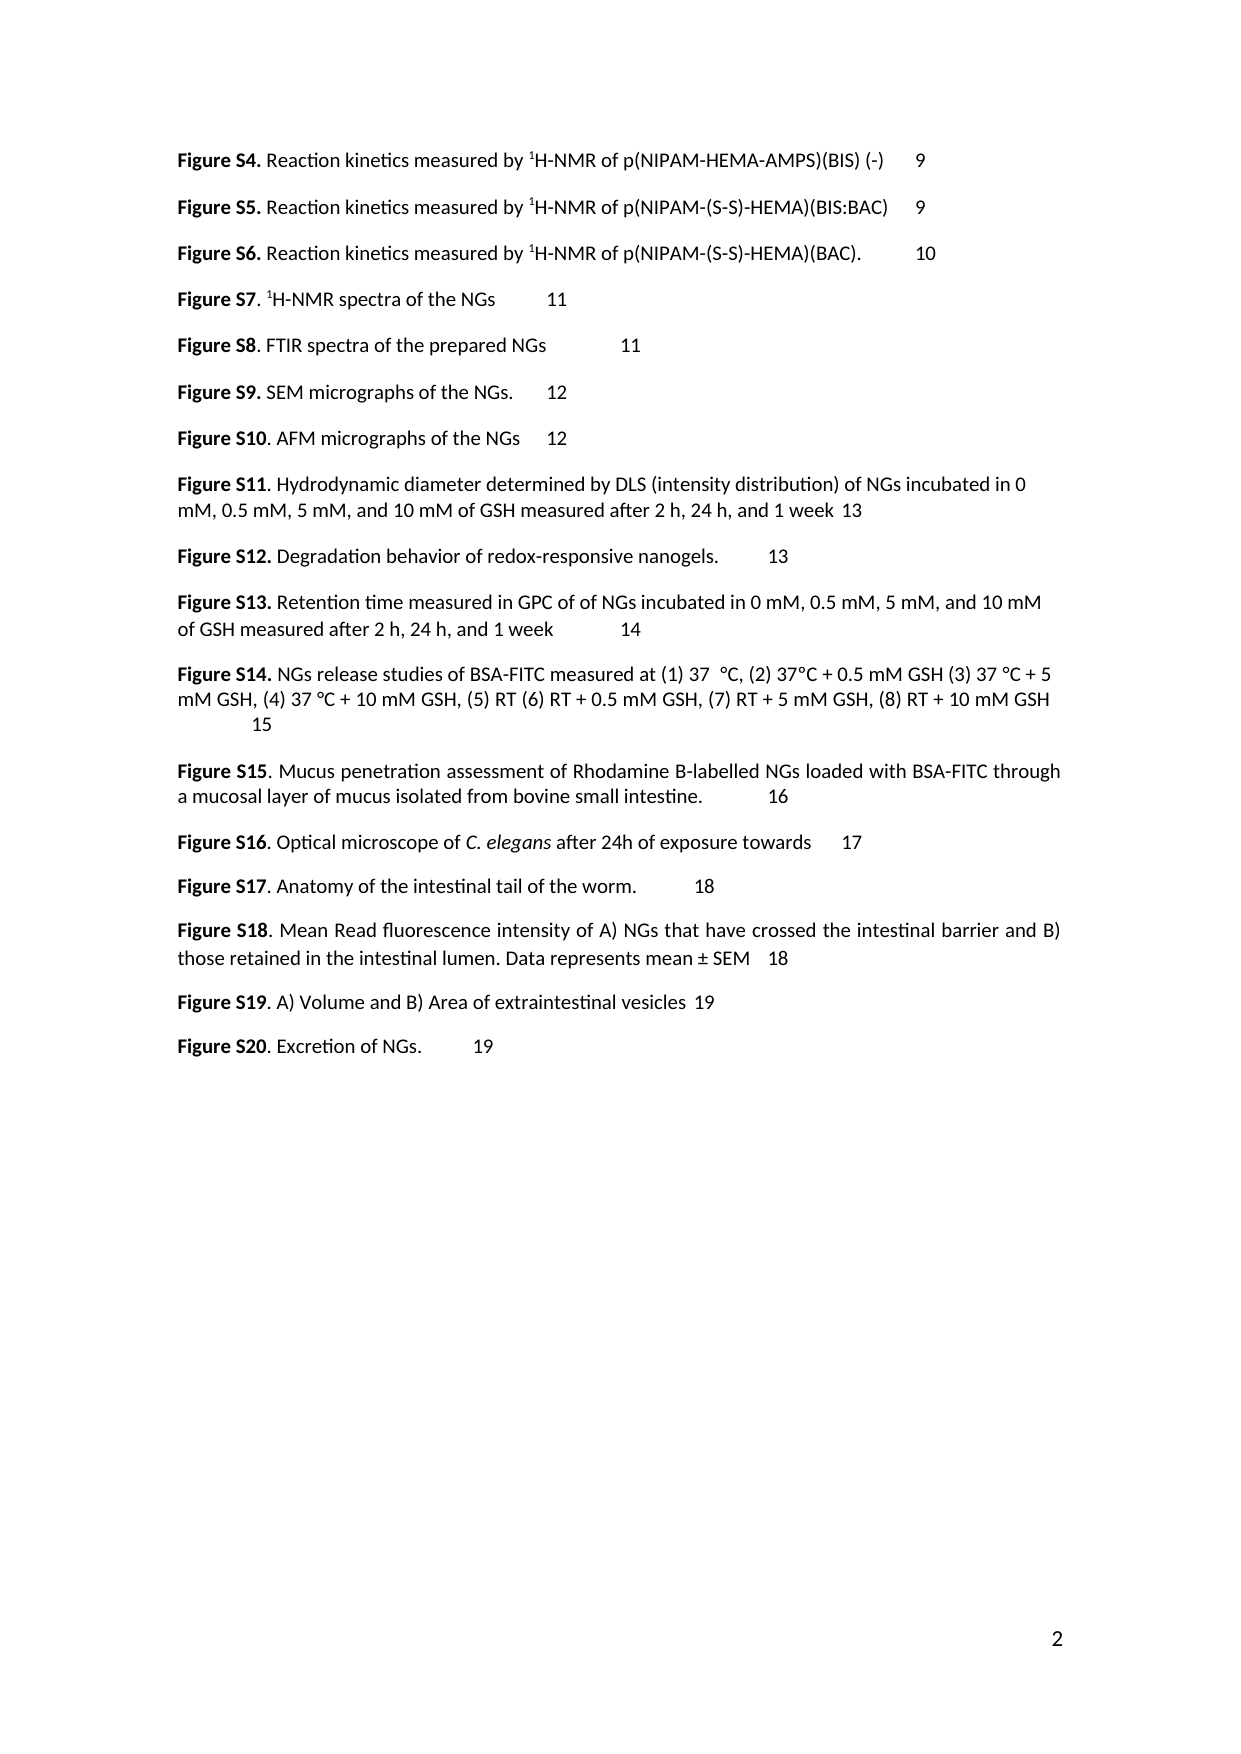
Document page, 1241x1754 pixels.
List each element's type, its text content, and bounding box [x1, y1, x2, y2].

text Figure S17. Anatomy of the intestinal tail of the worm. 18 [177, 873, 1063, 899]
text Figure S6. Reaction kinetics measured by 1H-NMR of p(NIPAM-(S-S)-HEMA)(BAC). 10 [177, 240, 1063, 266]
text Figure S9. SEM micrographs of the NGs. 12 [177, 379, 1063, 404]
text Figure S4. Reaction kinetics measured by 1H-NMR of p(NIPAM-HEMA-AMPS)(BIS) (-) 9 [177, 148, 1063, 173]
text Figure S8. FTIR spectra of the prepared NGs 11 [177, 333, 1063, 358]
text Figure S11. Hydrodynamic diameter determined by DLS (intensity distribution) of NGs incubated in 0 mM, 0.5 mM, 5 mM, and 10 mM of GSH measured after 2 h, 24 h, and 1 week 13 [177, 471, 1063, 522]
text Figure S19. A) Volume and B) Area of extraintestinal vesicles 19 [177, 989, 1063, 1014]
text Figure S18. Mean Read fluorescence intensity of A) NGs that have crossed the intestinal barrier and B) those retained in the intestinal lumen. Data represents mean ± SEM 18 [177, 918, 1063, 970]
text Figure S20. Excretion of NGs. 19 [177, 1033, 1063, 1058]
text Figure S14. NGs release studies of BSA-FITC measured at (1) 37 °C, (2) 37ºC + 0.5 mM GSH (3) 37 °C + 5 mM GSH, (4) 37 °C + 10 mM GSH, (5) RT (6) RT + 0.5 mM GSH, (7) RT + 5 mM GSH, (8) RT + 10 mM GSH 15 [177, 661, 1051, 737]
text Figure S10. AFM micrographs of the NGs 12 [177, 425, 1063, 451]
text Figure S16. Optical microscope of C. elegans after 24h of exposure towards 17 [177, 829, 1063, 855]
text Figure S5. Reaction kinetics measured by 1H-NMR of p(NIPAM-(S-S)-HEMA)(BIS:BAC) 9 [177, 194, 1063, 219]
text Figure S15. Mucus penetration assessment of Rhodamine B-labelled NGs loaded with BSA-FITC through a mucosal layer of mucus isolated from bovine small intestine. 16 [177, 758, 1063, 809]
text Figure S12. Degradation behavior of redox-responsive nanogels. 13 [177, 543, 1063, 568]
text Figure S7. 1H-NMR spectra of the NGs 11 [177, 286, 1063, 312]
text Figure S13. Retention time measured in GPC of of NGs incubated in 0 mM, 0.5 mM, 5 mM, and 10 mM of GSH measured after 2 h, 24 h, and 1 week 14 [177, 589, 1063, 642]
